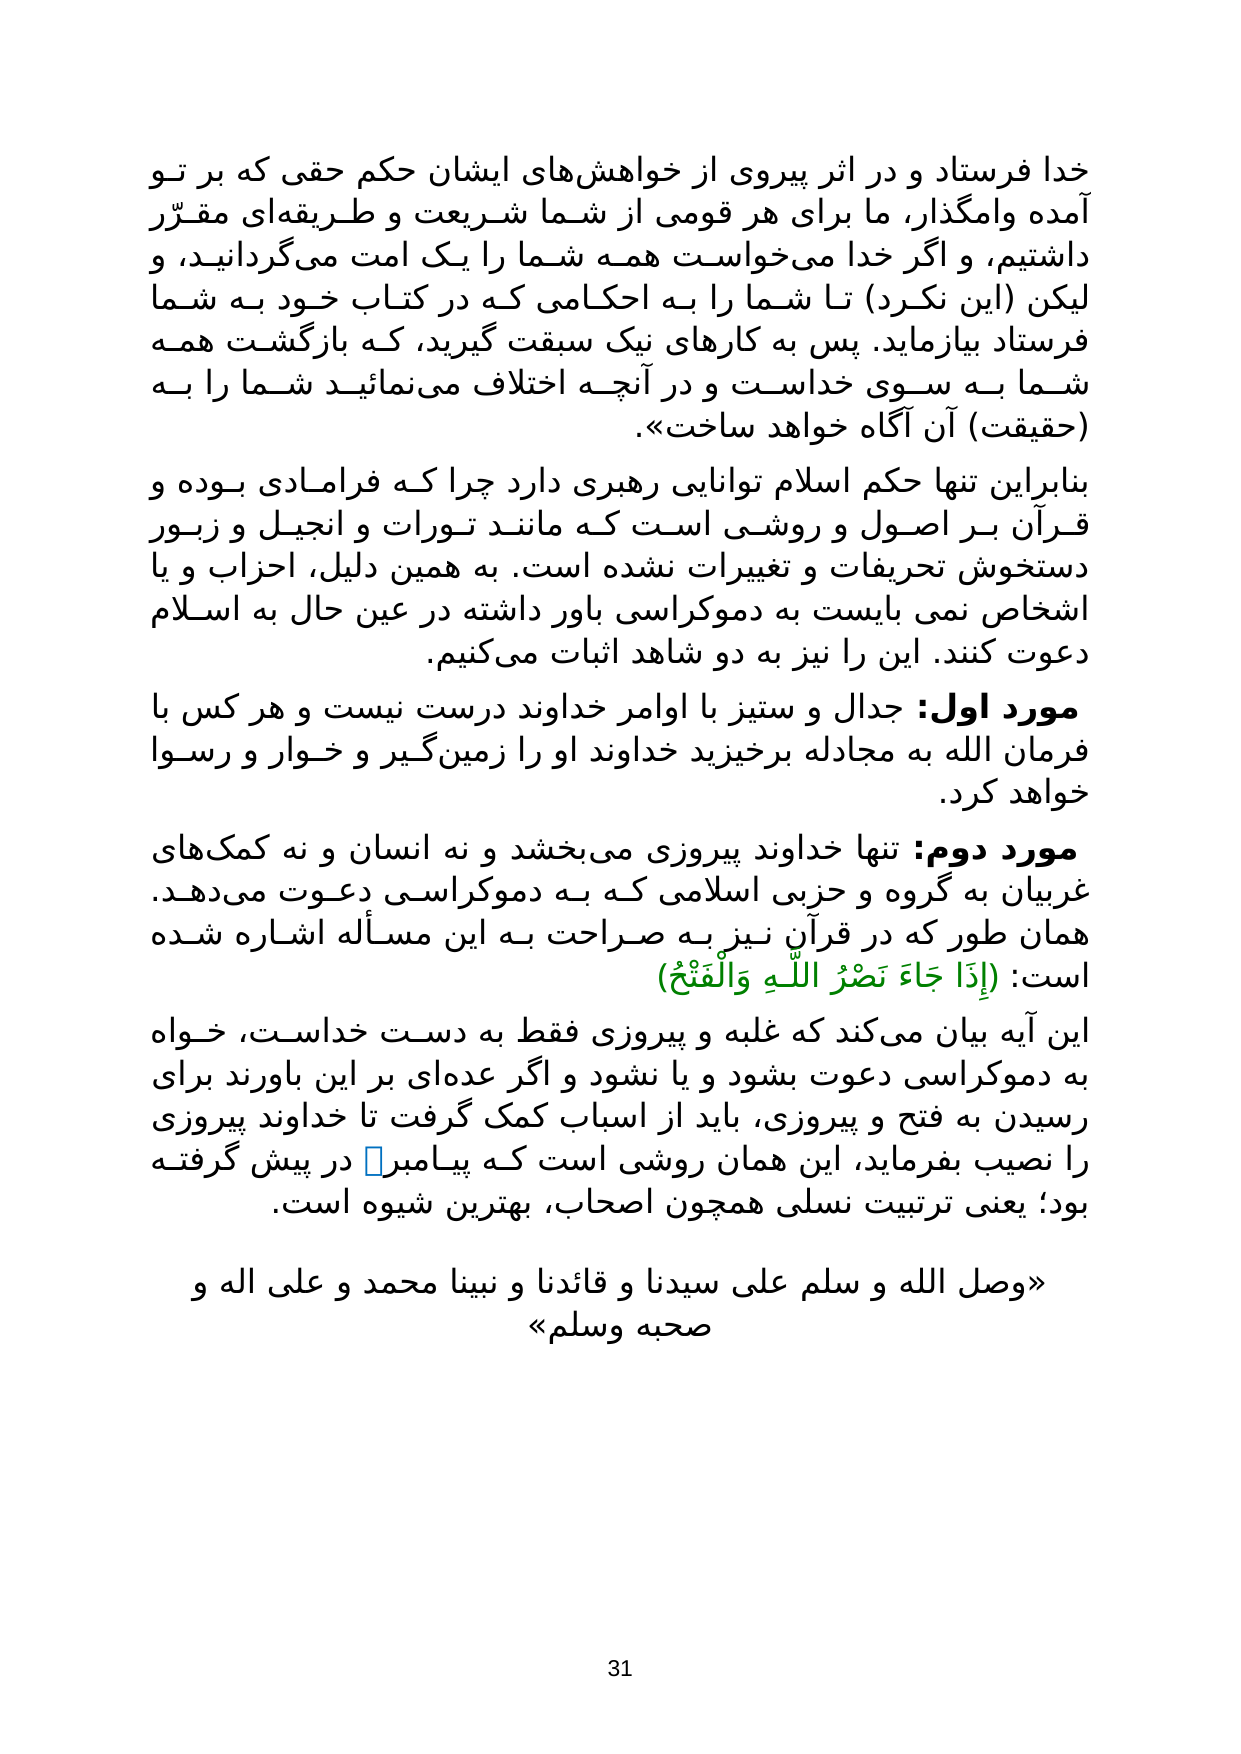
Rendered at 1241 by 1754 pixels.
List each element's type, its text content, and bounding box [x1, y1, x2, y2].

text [150, 150, 1090, 445]
text مورد اول: جدال و ستیز با اوامر خداوند درست نیست و هر کس با فرمان الله به مجادله برخیزید خداوند او را زمین‌گیر و خوار و رسوا خواهد کرد. [150, 687, 1090, 812]
text مورد دوم: تنها خداوند پیروزی می‌بخشد و نه انسان و نه کمک‌های غربیان به گروه و حزبی اسلامی که به دموکراسی دعوت می‌دهد. همان طور که در قرآن نیز به صراحت به این مسأله اشاره شده است: ﴿إِذَا جَاءَ نَصْرُ اللَّـهِ وَالْفَتْحُ﴾ [150, 828, 1090, 995]
text این آیه بیان می‌کند که غلبه و پیروزی فقط به دست خداست، خواه به دموکراسی دعوت بشود و یا نشود و اگر عده‌ای بر این باورند برای رسیدن به فتح و پیروزی، باید از اسباب کمک گرفت تا خداوند پیروزی را نصیب بفرماید، این همان روشی است که پیامبر در پیش گرفته بود؛ یعنی ترتبیت نسلی همچون اصحاب، بهترین شیوه است. [150, 1011, 1090, 1221]
text «وصل الله و سلم علی سیدنا و قائدنا و نبینا محمد و علی اله و صحبه وسلم» [150, 1262, 1090, 1344]
text بنابراین تنها حکم اسلام توانایی رهبری دارد چرا که فرامادی بوده و قرآن بر اصول و روشی است که مانند تورات و انجیل و زبور دستخوش تحریفات و تغییرات نشده است. به همین دلیل، احزاب و یا اشخاص نمی بایست به دموکراسی باور داشته در عین حال به اسلام دعوت کنند. این را نیز به دو شاهد اثبات می‌کنیم. [150, 461, 1090, 671]
